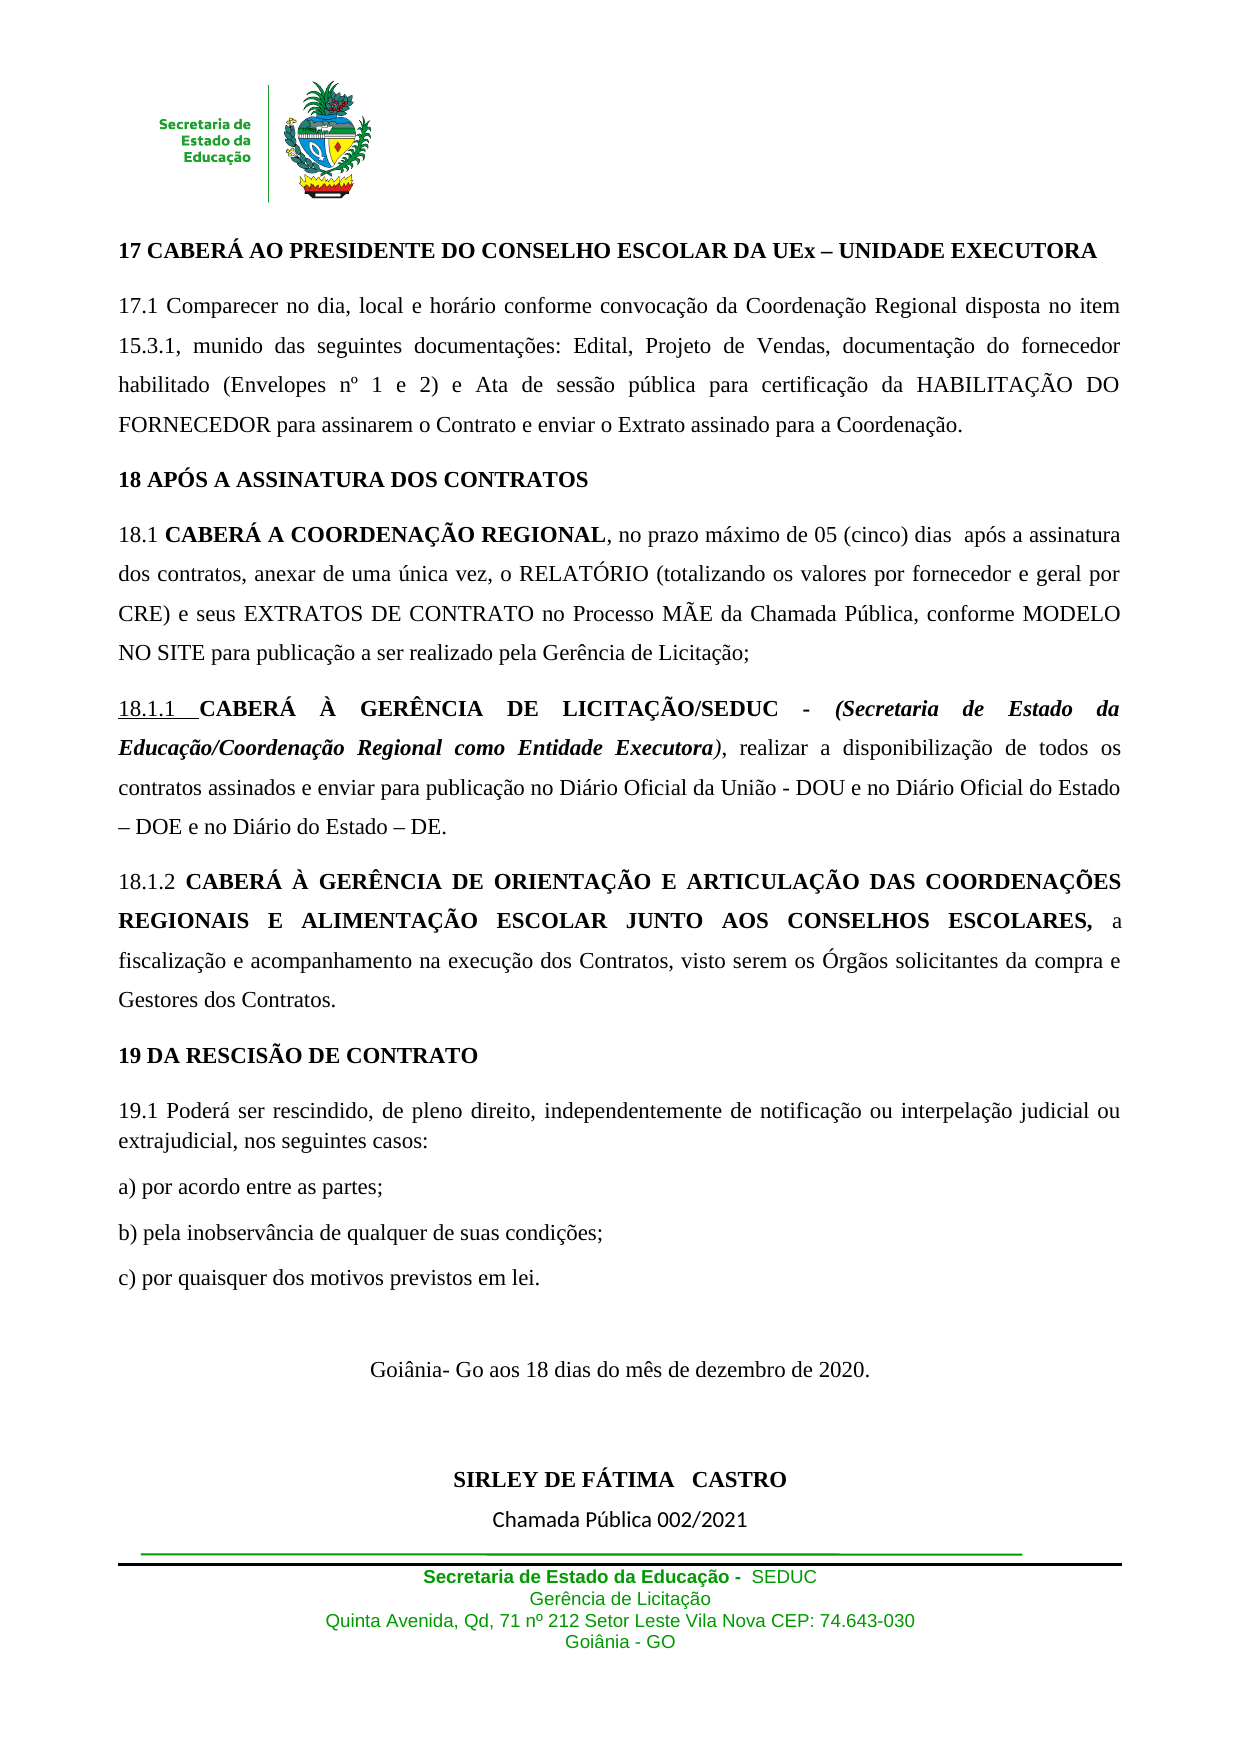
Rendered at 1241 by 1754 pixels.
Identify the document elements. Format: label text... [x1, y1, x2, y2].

text 19.1 Poderá ser rescindido, de pleno direito, independentemente de notificação ou interpelação judicial ou extrajudicial, nos seguintes casos: [118, 1097, 1122, 1153]
text 19 DA RESCISÃO DE CONTRATO [118, 1042, 1122, 1068]
text 17 CABERÁ AO PRESIDENTE DO CONSELHO ESCOLAR DA UEx – UNIDADE EXECUTORA [118, 237, 1122, 264]
text Goiânia- Go aos 18 dias do mês de dezembro de 2020. [118, 1356, 1122, 1382]
text b) pela inobservância de qualquer de suas condições; [118, 1219, 1122, 1245]
picture [118, 73, 412, 210]
text 17.1 Comparecer no dia, local e horário conforme convocação da Coordenação Regional disposta no item 15.3.1, munido das seguintes documentações: Edital, Projeto de Vendas, documentação do fornecedor habilitado (Envelopes nº 1 e 2) e Ata de sessão pública para certificação da HABILITAÇÃO DO FORNECEDOR para assinarem o Contrato e enviar o Extrato assinado para a Coordenação. [118, 292, 1122, 437]
text 18 APÓS A ASSINATURA DOS CONTRATOS [118, 466, 1122, 492]
text 18.1 CABERÁ A COORDENAÇÃO REGIONAL, no prazo máximo de 05 (cinco) dias após a assinatura dos contratos, anexar de uma única vez, o RELATÓRIO (totalizando os valores por fornecedor e geral por CRE) e seus EXTRATOS DE CONTRATO no Processo MÃE da Chamada Pública, conforme MODELO NO SITE para publicação a ser realizado pela Gerência de Licitação; [118, 521, 1122, 666]
text SIRLEY DE FÁTIMA CASTRO [118, 1466, 1122, 1493]
text 18.1.1 CABERÁ À GERÊNCIA DE LICITAÇÃO/SEDUC - (Secretaria de Estado da Educação/Coordenação Regional como Entidade Executora), realizar a disponibilização de todos os contratos assinados e enviar para publicação no Diário Oficial da União - DOU e no Diário Oficial do Estado – DOE e no Diário do Estado – DE. [118, 694, 1122, 839]
text a) por acordo entre as partes; [118, 1173, 1122, 1199]
text 18.1.2 CABERÁ À GERÊNCIA DE ORIENTAÇÃO E ARTICULAÇÃO DAS COORDENAÇÕES REGIONAIS E ALIMENTAÇÃO ESCOLAR JUNTO AOS CONSELHOS ESCOLARES, a fiscalização e acompanhamento na execução dos Contratos, visto serem os Órgãos solicitantes da compra e Gestores dos Contratos. [118, 868, 1122, 1013]
text c) por quaisquer dos motivos previstos em lei. [118, 1264, 1122, 1291]
